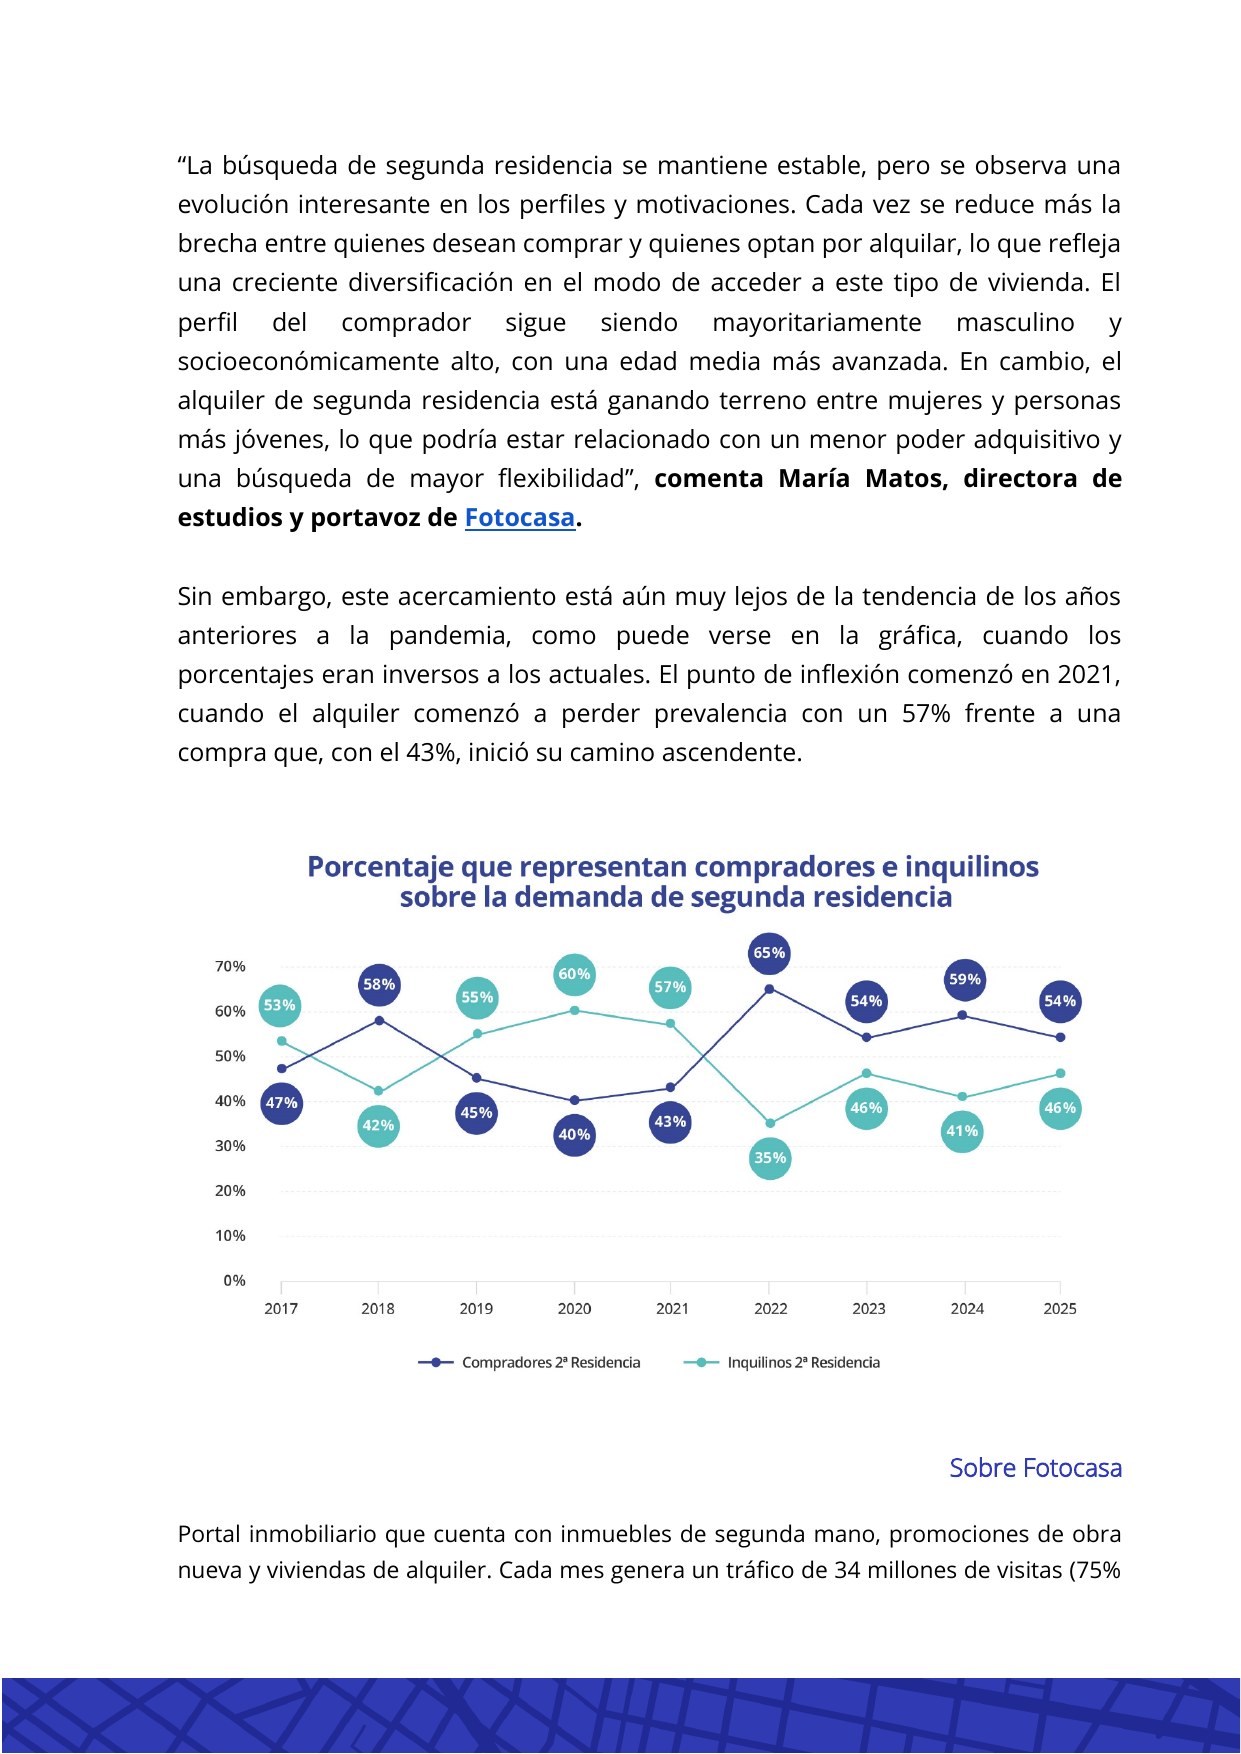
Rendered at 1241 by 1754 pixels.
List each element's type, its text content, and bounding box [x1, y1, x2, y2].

text Sobre Fotocasa [177, 1450, 1123, 1484]
picture [177, 813, 1121, 1406]
picture [2, 1678, 1241, 1753]
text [177, 1518, 1123, 1585]
text “La búsqueda de segunda residencia se mantiene estable, pero se observa una evolución interesante en los perfiles y motivaciones. Cada vez se reduce más la brecha entre quienes desean comprar y quienes optan por alquilar, lo que refleja una creciente diversificación en el modo de acceder a este tipo de vivienda. El perfil del comprador sigue siendo mayoritariamente masculino y socioeconómicamente alto, con una edad media más avanzada. En cambio, el alquiler de segunda residencia está ganando terreno entre mujeres y personas más jóvenes, lo que podría estar relacionado con un menor poder adquisitivo y una búsqueda de mayor flexibilidad”, comenta María Matos, directora de estudios y portavoz de Fotocasa. [177, 148, 1123, 534]
text Sin embargo, este acercamiento está aún muy lejos de la tendencia de los años anteriores a la pandemia, como puede verse en la gráfica, cuando los porcentajes eran inversos a los actuales. El punto de inflexión comenzó en 2021, cuando el alquiler comenzó a perder prevalencia con un 57% frente a una compra que, con el 43%, inició su camino ascendente. [177, 578, 1123, 769]
